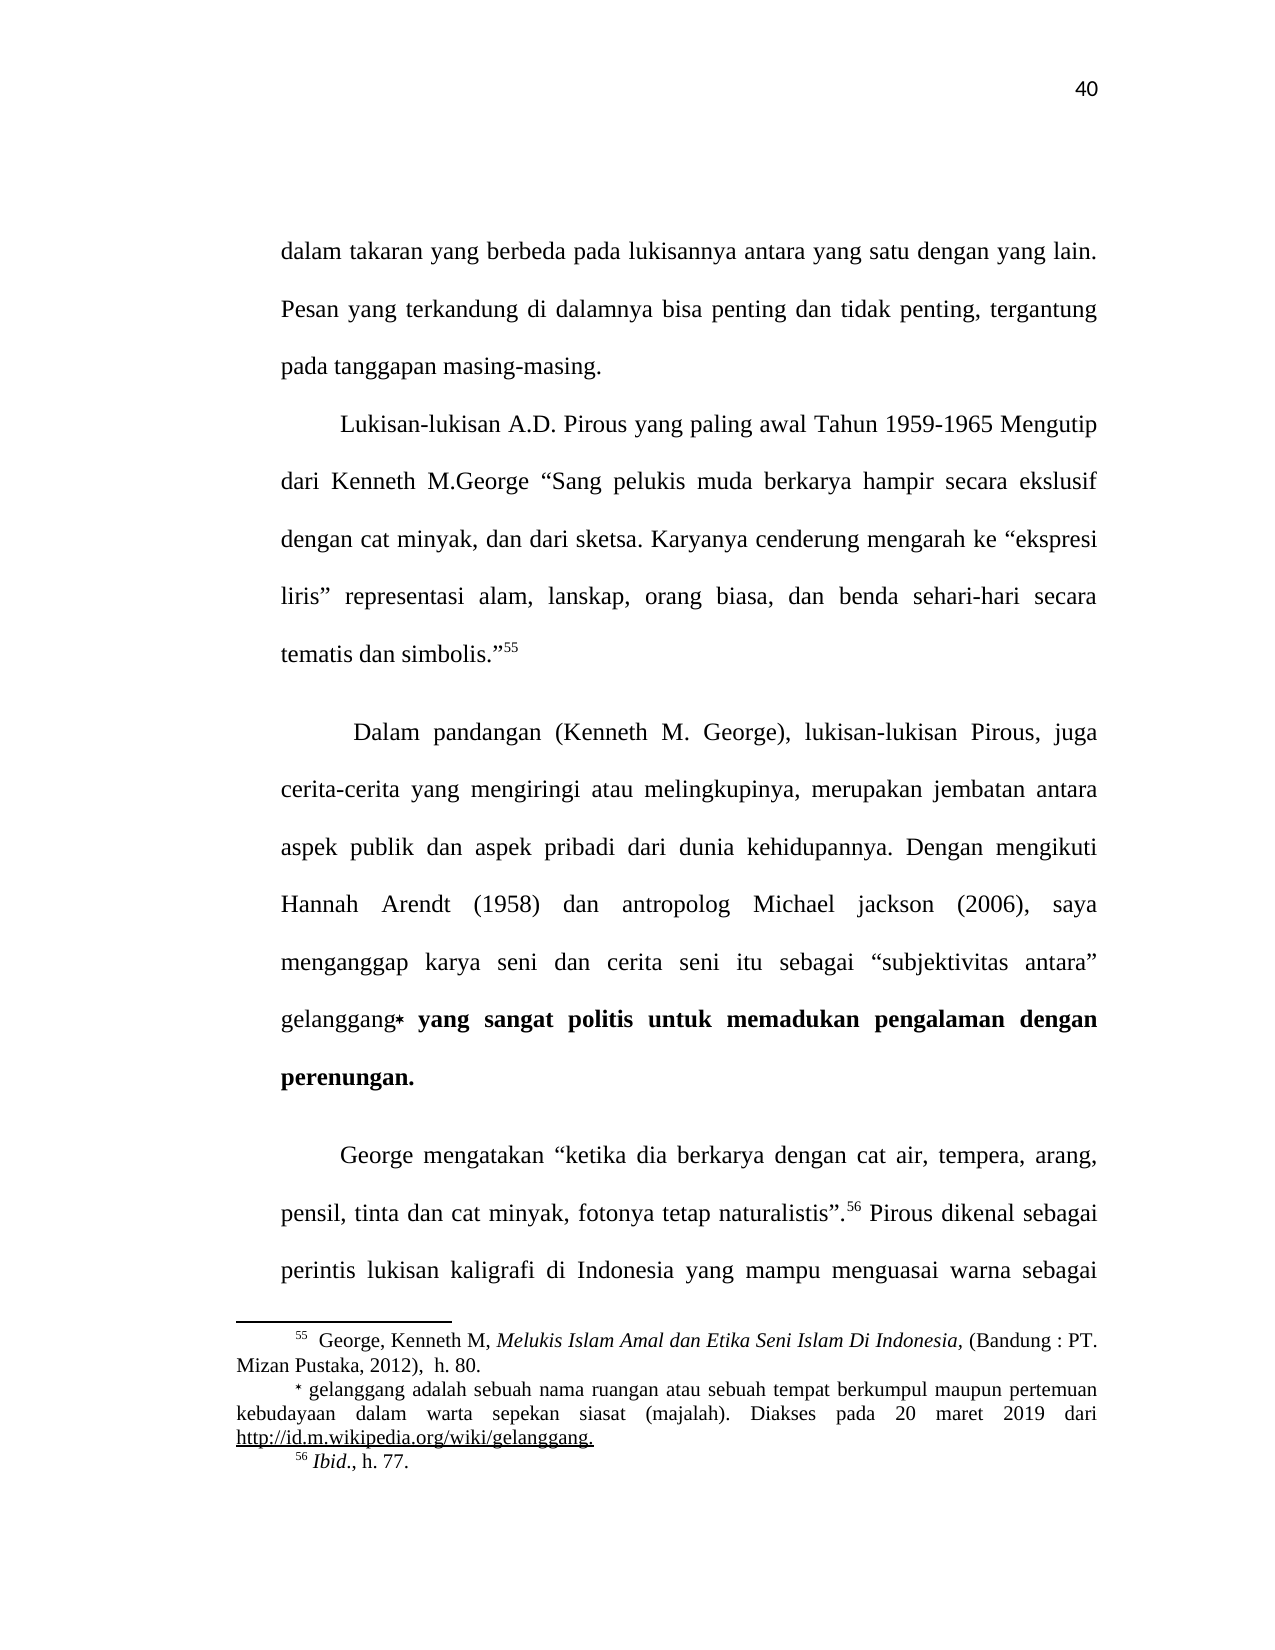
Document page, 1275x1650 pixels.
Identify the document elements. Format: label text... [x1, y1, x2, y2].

text Lukisan-lukisan A.D. Pirous yang paling awal Tahun 1959-1965 Mengutip dari Kenneth M.George “Sang pelukis muda berkarya hampir secara ekslusif dengan cat minyak, dan dari sketsa. Karyanya cenderung mengarah ke “ekspresi liris” representasi alam, lanskap, orang biasa, dan benda sehari-hari secara tematis dan simbolis.” [281, 409, 1098, 667]
text Dalam pandangan (Kenneth M. George), lukisan-lukisan Pirous, juga cerita-cerita yang mengiringi atau melingkupinya, merupakan jembatan antara aspek publik dan aspek pribadi dari dunia kehidupannya. Dengan mengikuti Hannah Arendt (1958) dan antropolog Michael jackson (2006), saya menganggap karya seni dan cerita seni itu sebagai “subjektivitas antara” gelanggang yang sangat politis untuk memadukan pengalaman dengan perenungan. [281, 717, 1098, 1091]
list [281, 1140, 1098, 1284]
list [281, 236, 1098, 380]
